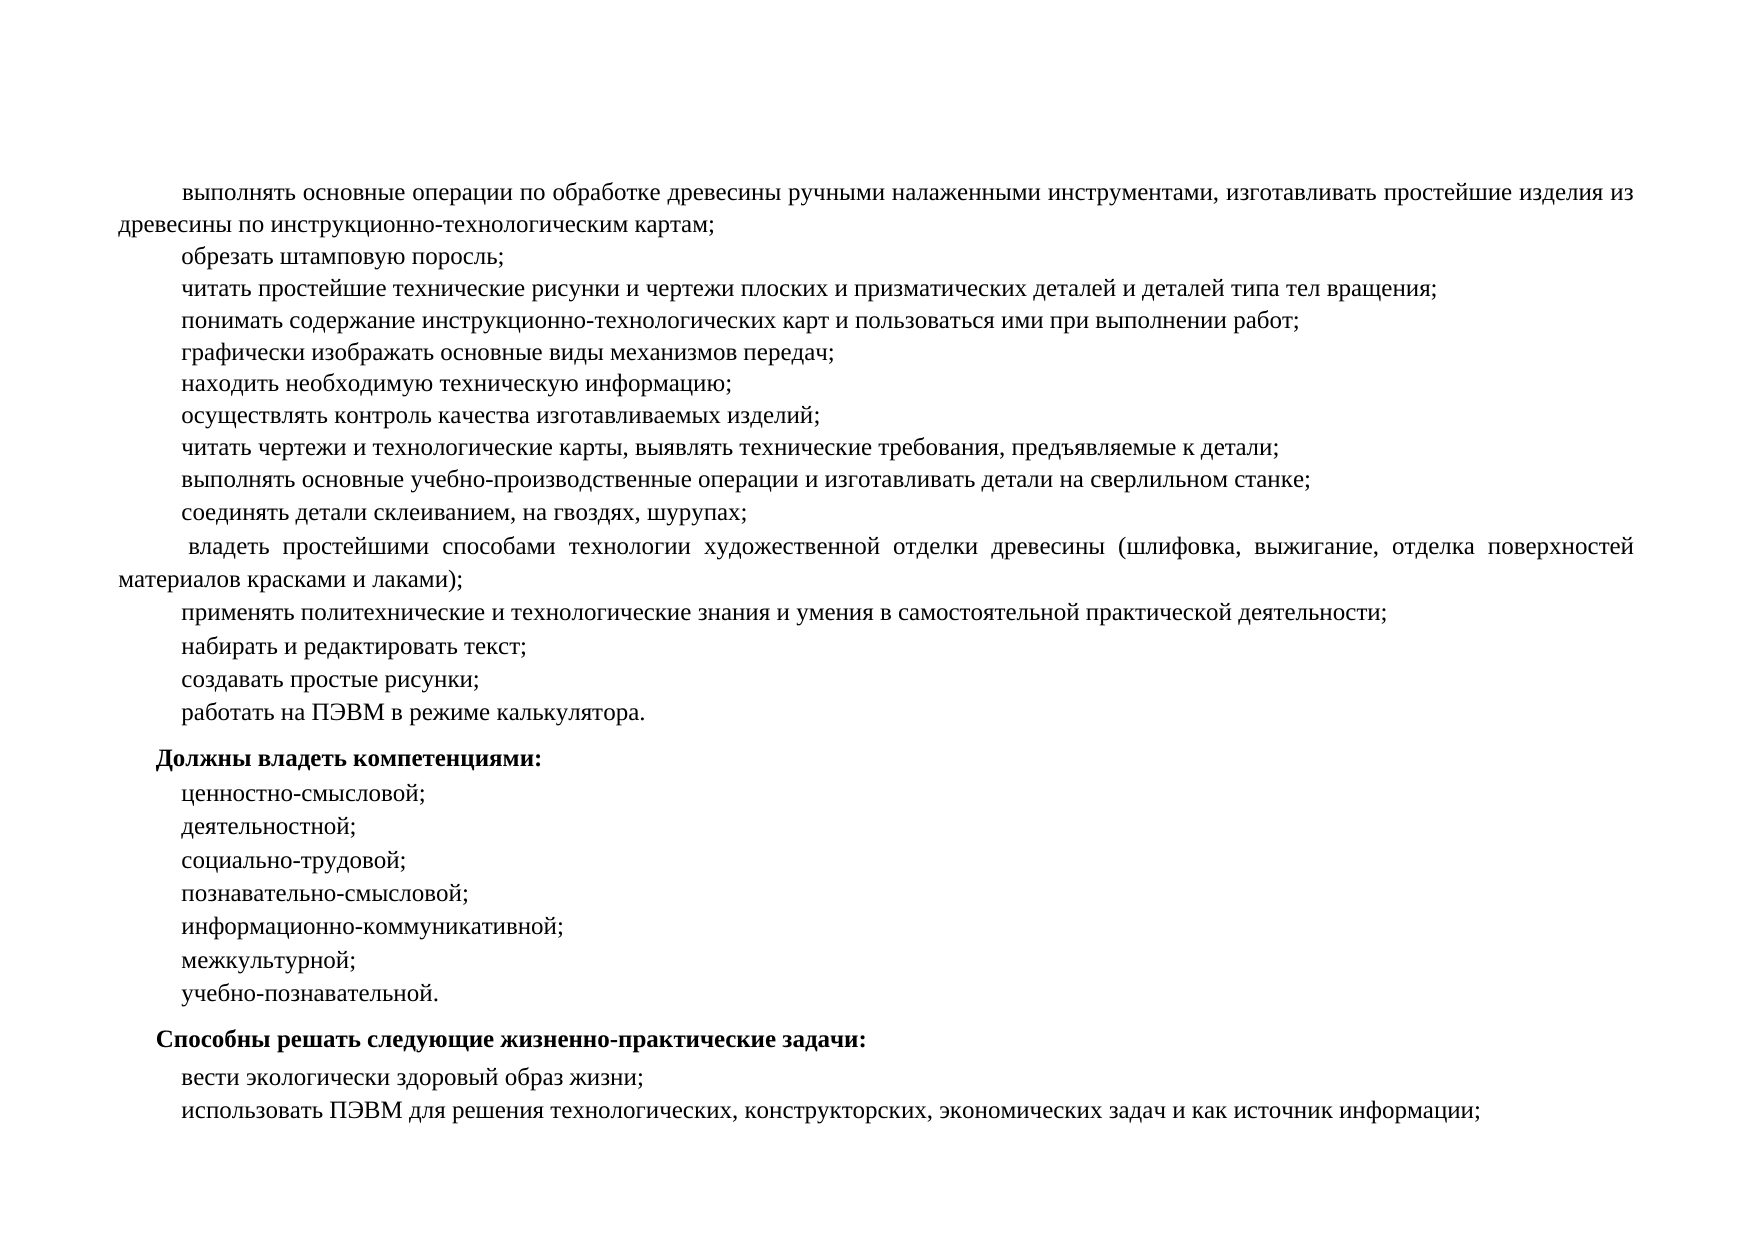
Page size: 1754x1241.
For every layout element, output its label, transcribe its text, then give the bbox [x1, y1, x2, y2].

text  обрезать штамповую поросль; [118, 241, 1636, 270]
text  выполнять основные операции по обработке древесины ручными налаженными инструментами, изготавливать простейшие изделия из древесины по инструкционно-технологическим картам; [118, 177, 1636, 238]
text  работать на ПЭВМ в режиме калькулятора. [118, 697, 1636, 726]
text  читать простейшие технические рисунки и чертежи плоских и призматических деталей и деталей типа тел вращения; [118, 273, 1636, 302]
text  применять политехнические и технологические знания и умения в самостоятельной практической деятельности; [118, 597, 1636, 626]
text  понимать содержание инструкционно-технологических карт и пользоваться ими при выполнении работ; [118, 305, 1636, 333]
text  находить необходимую техническую информацию; [118, 368, 1636, 397]
text  выполнять основные учебно-производственные операции и изготавливать детали на сверлильном станке; [118, 464, 1636, 493]
text  осуществлять контроль качества изготавливаемых изделий; [118, 400, 1636, 429]
text  учебно-познавательной. [118, 978, 1636, 1007]
text  использовать ПЭВМ для решения технологических, конструкторских, экономических задач и как источник информации; [118, 1095, 1636, 1124]
text  вести экологически здоровый образ жизни; [118, 1062, 1636, 1091]
text Должны владеть компетенциями: [118, 743, 1636, 772]
text  межкультурной; [118, 945, 1636, 973]
text  набирать и редактировать текст; [118, 631, 1636, 659]
text  соединять детали склеиванием, на гвоздях, шурупах; [118, 497, 1636, 526]
text  владеть простейшими способами технологии художественной отделки древесины (шлифовка, выжигание, отделка поверхностей материалов красками и лаками); [118, 531, 1636, 593]
text Способны решать следующие жизненно-практические задачи: [118, 1024, 1636, 1053]
text  социально-трудовой; [118, 845, 1636, 873]
text  познавательно-смысловой; [118, 878, 1636, 907]
text  информационно-коммуникативной; [118, 911, 1636, 940]
text  создавать простые рисунки; [118, 664, 1636, 693]
text  графически изображать основные виды механизмов передач; [118, 337, 1636, 365]
text  ценностно-смысловой; [118, 778, 1636, 807]
text  деятельностной; [118, 811, 1636, 840]
text  читать чертежи и технологические карты, выявлять технические требования, предъявляемые к детали; [118, 432, 1636, 461]
